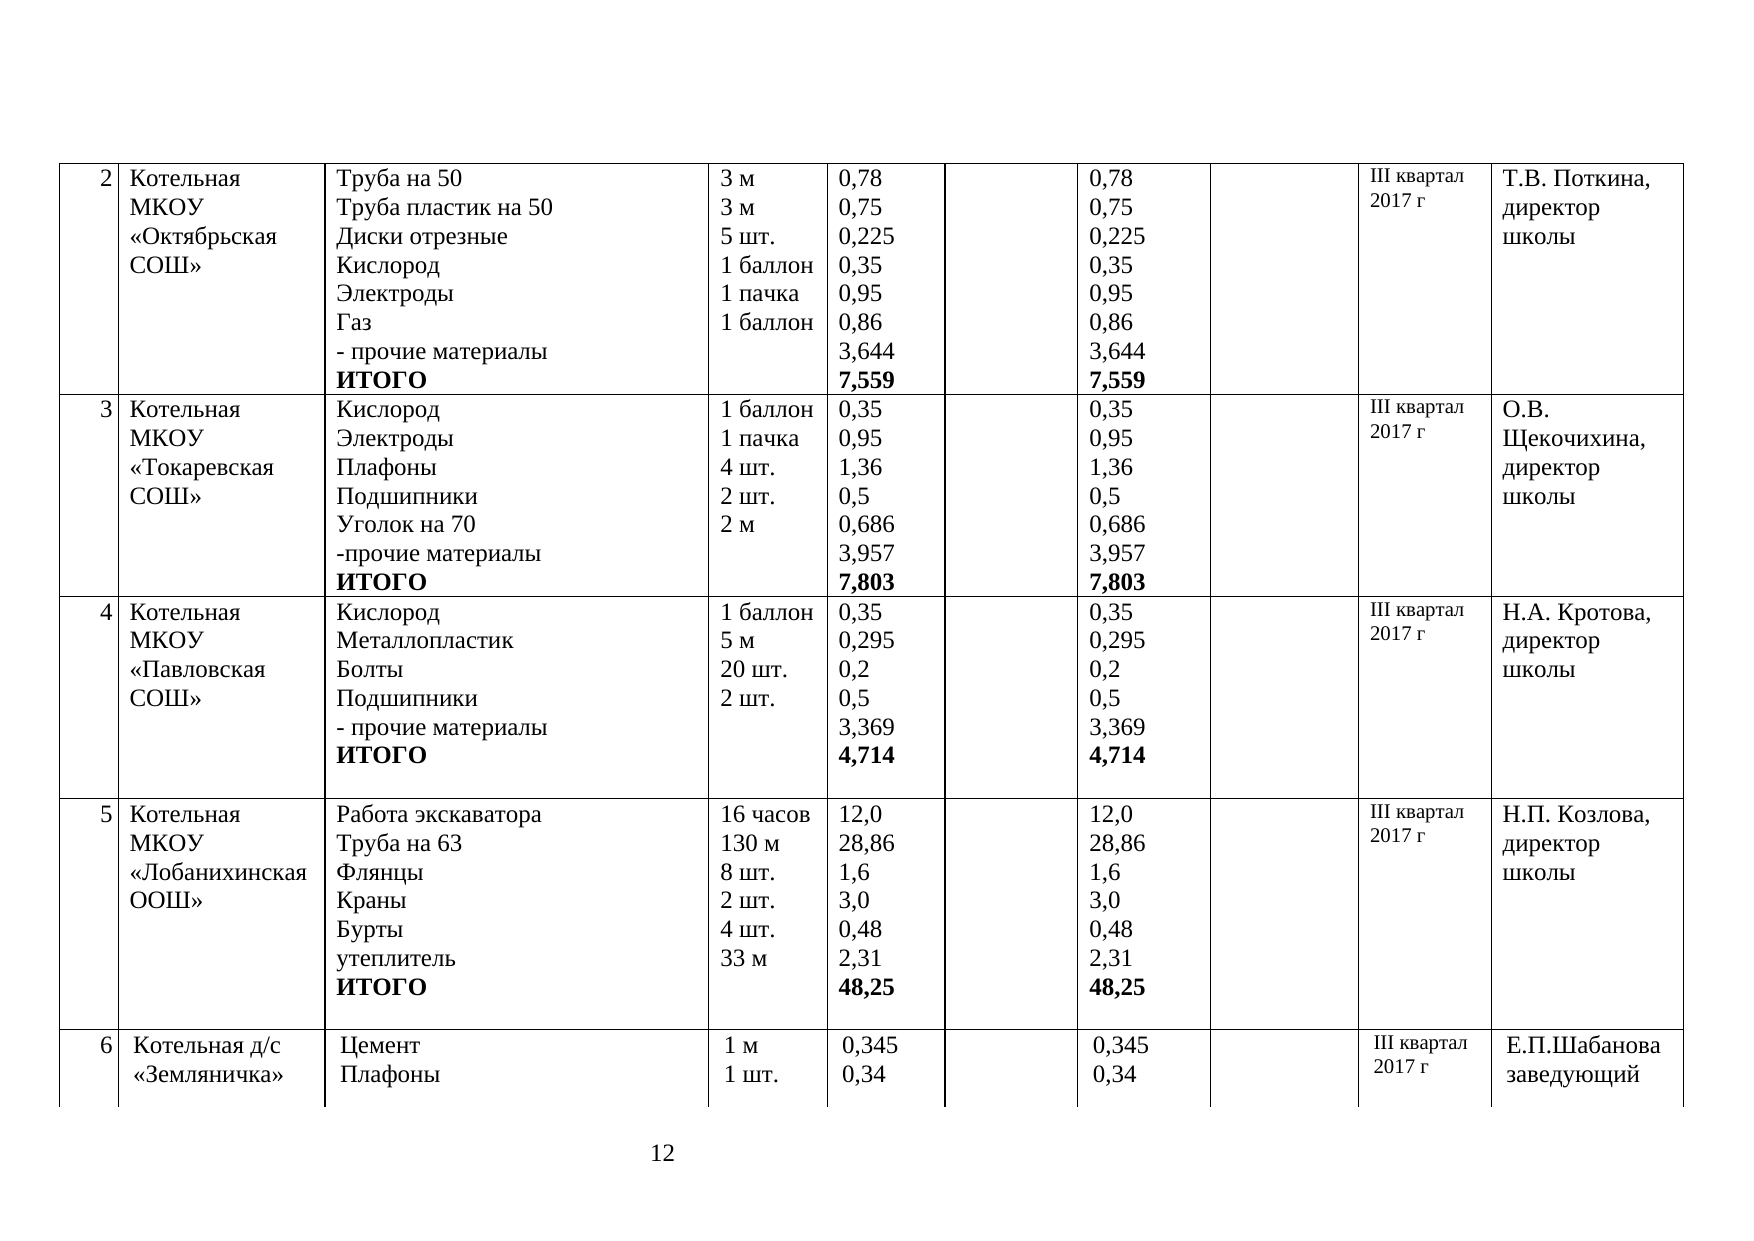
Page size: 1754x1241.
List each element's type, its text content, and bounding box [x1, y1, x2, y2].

table_cell III квартал 2017 г [1359, 395, 1491, 596]
table_cell 12,0 28,86 1,6 3,0 0,48 2,31 48,25 [1078, 799, 1210, 1029]
table_cell [1211, 597, 1358, 798]
table_cell [1211, 395, 1358, 596]
table_cell 1 м 1 шт. 1 банка [709, 1030, 827, 1107]
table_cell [1078, 1030, 1210, 1107]
table_cell 4 [60, 597, 118, 798]
table_cell III квартал 2017 г [1359, 164, 1491, 393]
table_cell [326, 1030, 708, 1107]
table_cell [946, 799, 1077, 1029]
table_cell III квартал 2017 г [1359, 597, 1491, 798]
table_cell О.В. Щекочихина, директор школы [1492, 395, 1683, 596]
table_cell [1211, 799, 1358, 1029]
table_cell Котельная МКОУ «Лобанихинская ООШ» [119, 799, 324, 1029]
table_cell Котельная МКОУ «Октябрьская СОШ» [119, 164, 324, 393]
table_cell Работа экскаватора Труба на 63 Флянцы Краны Бурты утеплитель ИТОГО [326, 799, 708, 1029]
table_cell Кислород Металлопластик Болты Подшипники - прочие материалы ИТОГО [326, 597, 708, 798]
table_cell 1 баллон 1 пачка 4 шт. 2 шт. 2 м [709, 395, 827, 596]
table_cell 16 часов 130 м 8 шт. 2 шт. 4 шт. 33 м [709, 799, 827, 1029]
table_cell Котельная МКОУ «Токаревская СОШ» [119, 395, 324, 596]
table_cell 2 [60, 164, 118, 393]
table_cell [119, 1030, 324, 1107]
table_cell [946, 395, 1077, 596]
table_cell 6 [60, 1030, 118, 1107]
table_cell Труба на 50 Труба пластик на 50 Диски отрезные Кислород Электроды Газ - прочие материалы ИТОГО [326, 164, 708, 393]
table_cell 3 м 3 м 5 шт. 1 баллон 1 пачка 1 баллон [709, 164, 827, 393]
table_cell Котельная МКОУ «Павловская СОШ» [119, 597, 324, 798]
table_cell 0,35 0,95 1,36 0,5 0,686 3,957 7,803 [1078, 395, 1210, 596]
table_cell Т.В. Поткина, директор школы [1492, 164, 1683, 393]
table_cell 5 [60, 799, 118, 1029]
table_cell 12,0 28,86 1,6 3,0 0,48 2,31 48,25 [828, 799, 944, 1029]
table_cell Н.П. Козлова, директор школы [1492, 799, 1683, 1029]
table_cell III квартал 2017 г [1359, 799, 1491, 1029]
table_cell [946, 1030, 1077, 1107]
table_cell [828, 1030, 944, 1107]
table_cell [946, 164, 1077, 393]
table_cell III квартал 2017 г [1359, 1030, 1491, 1107]
table_cell Н.А. Кротова, директор школы [1492, 597, 1683, 798]
table_cell 0,78 0,75 0,225 0,35 0,95 0,86 3,644 7,559 [828, 164, 944, 393]
table_cell 0,78 0,75 0,225 0,35 0,95 0,86 3,644 7,559 [1078, 164, 1210, 393]
table_cell [946, 597, 1077, 798]
table_cell Кислород Электроды Плафоны Подшипники Уголок на 70 -прочие материалы ИТОГО [326, 395, 708, 596]
table_cell 3 [60, 395, 118, 596]
table_cell 0,35 0,295 0,2 0,5 3,369 4,714 [1078, 597, 1210, 798]
table_cell [1211, 1030, 1358, 1107]
table_cell [1211, 164, 1358, 393]
table_cell 1 баллон 5 м 20 шт. 2 шт. [709, 597, 827, 798]
table_cell 0,35 0,295 0,2 0,5 3,369 4,714 [828, 597, 944, 798]
table_cell 0,35 0,95 1,36 0,5 0,686 3,957 7,803 [828, 395, 944, 596]
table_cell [1492, 1030, 1683, 1107]
